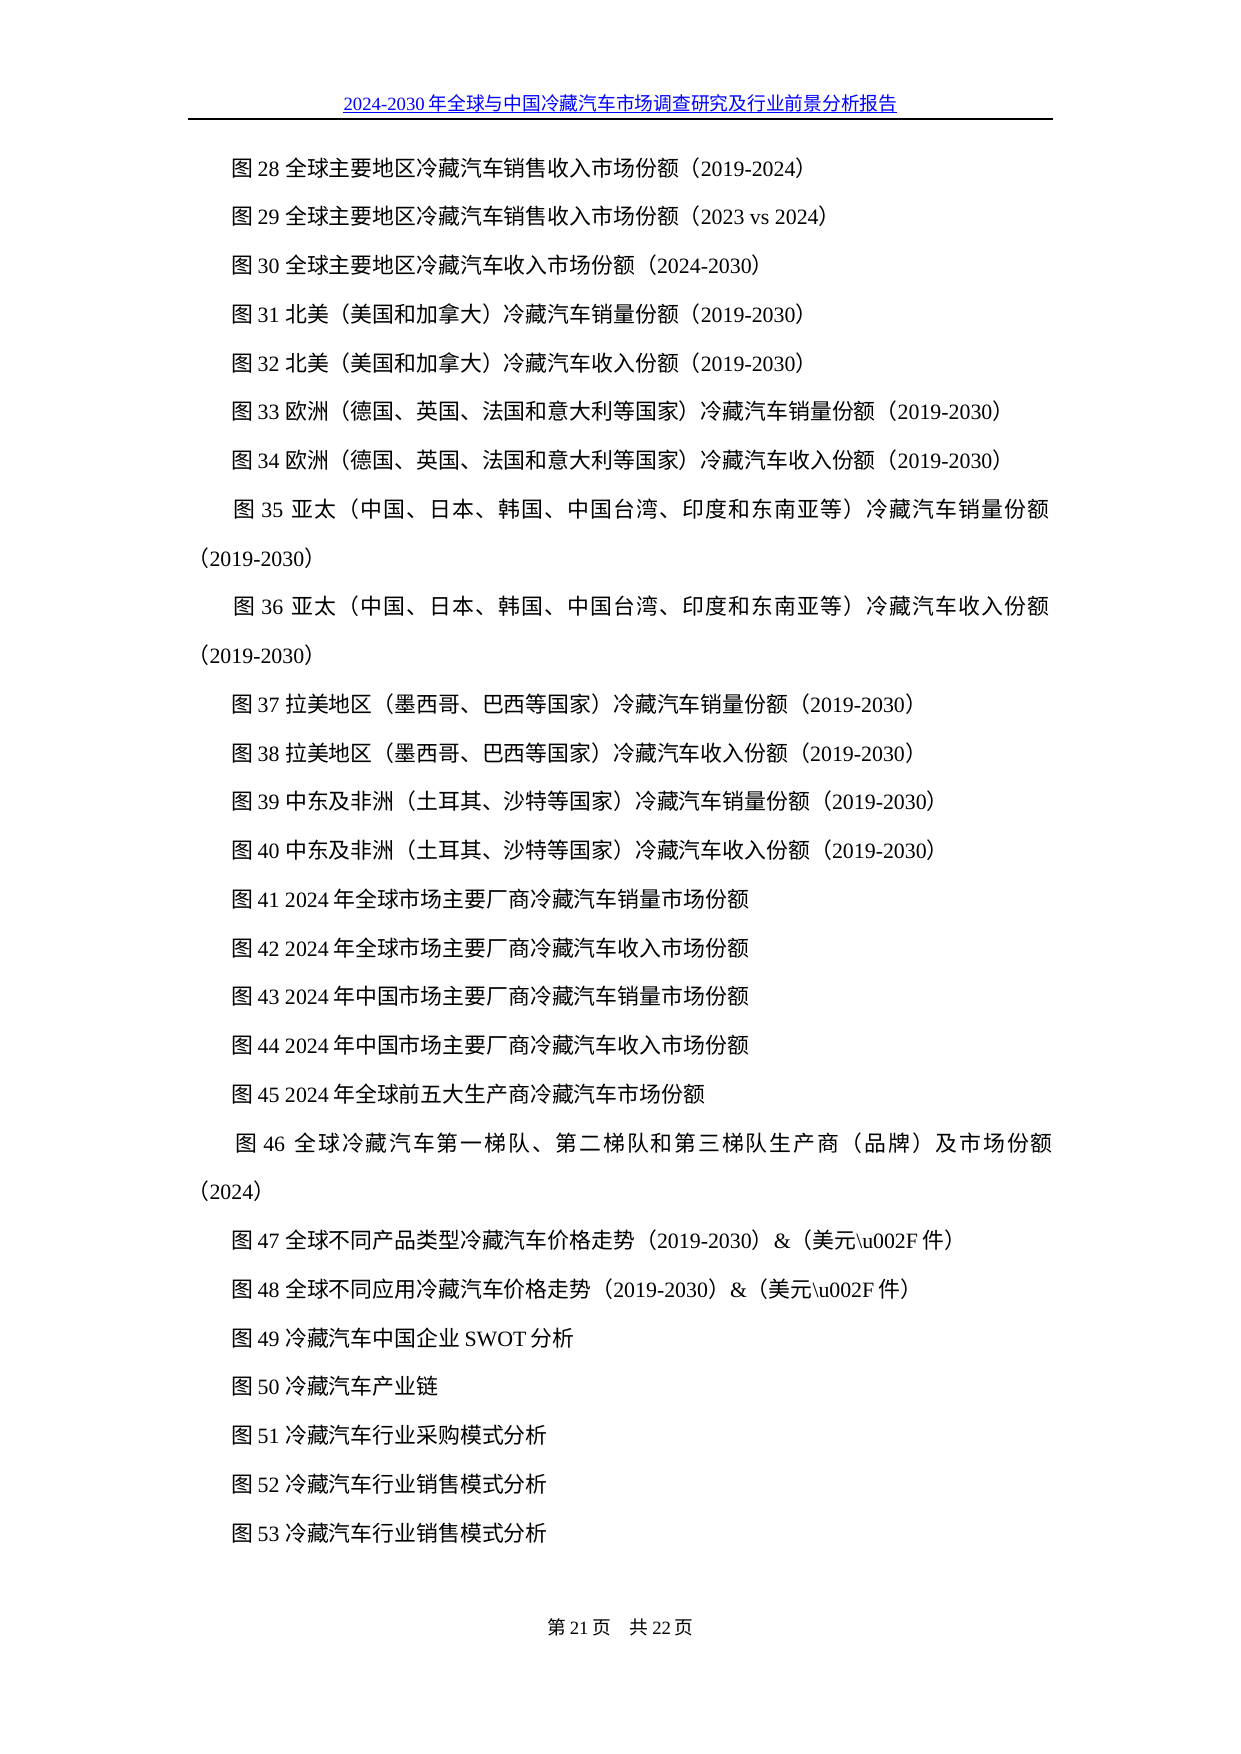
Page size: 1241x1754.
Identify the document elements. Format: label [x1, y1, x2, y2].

text [187, 150, 1053, 1548]
